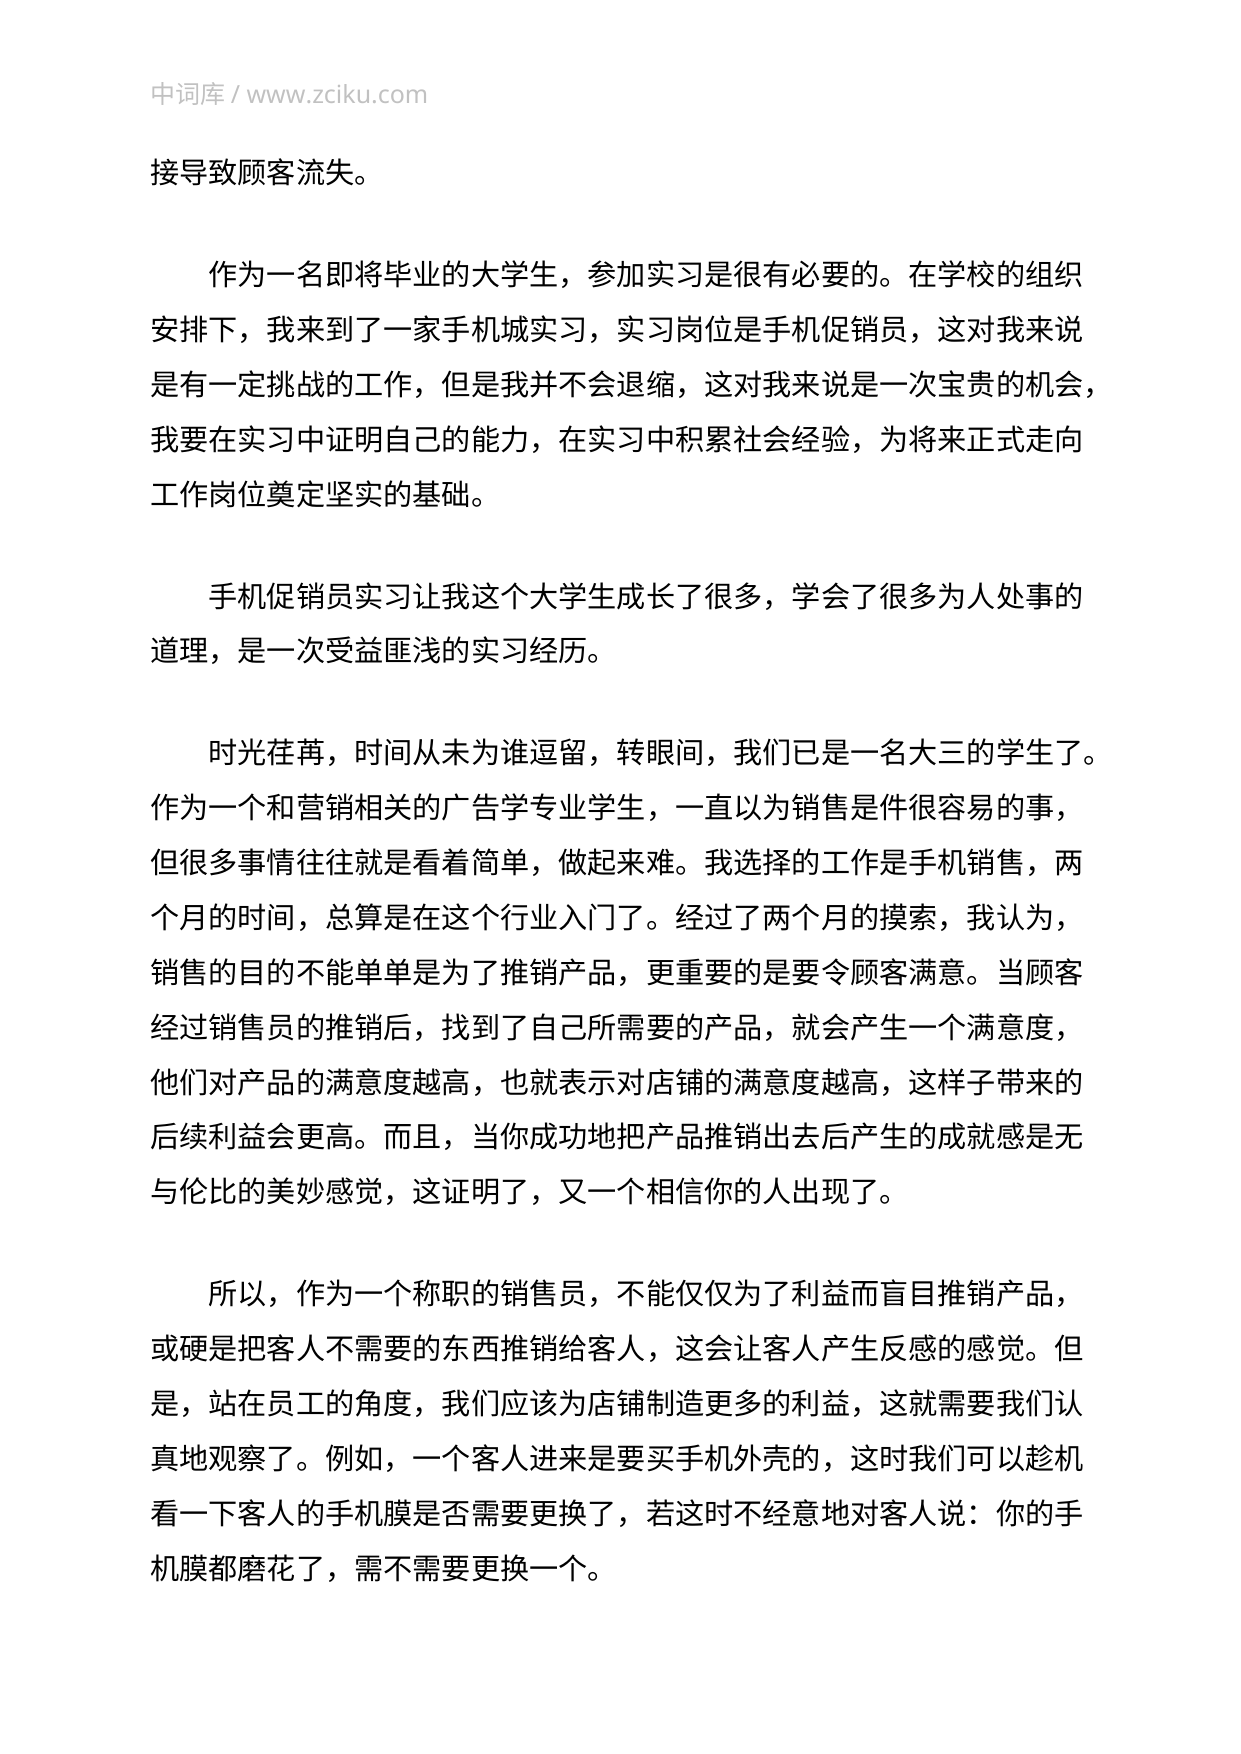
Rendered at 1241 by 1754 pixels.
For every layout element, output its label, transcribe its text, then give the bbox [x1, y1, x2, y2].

text 所以，作为一个称职的销售员，不能仅仅为了利益而盲目推销产品，或硬是把客人不需要的东西推销给客人，这会让客人产生反感的感觉。但是，站在员工的角度，我们应该为店铺制造更多的利益，这就需要我们认真地观察了。例如，一个客人进来是要买手机外壳的，这时我们可以趁机看一下客人的手机膜是否需要更换了，若这时不经意地对客人说：你的手机膜都磨花了，需不需要更换一个。 [150, 1271, 1090, 1587]
text 时光荏苒，时间从未为谁逗留，转眼间，我们已是一名大三的学生了。作为一个和营销相关的广告学专业学生，一直以为销售是件很容易的事，但很多事情往往就是看着简单，做起来难。我选择的工作是手机销售，两个月的时间，总算是在这个行业入门了。经过了两个月的摸索，我认为，销售的目的不能单单是为了推销产品，更重要的是要令顾客满意。当顾客经过销售员的推销后，找到了自己所需要的产品，就会产生一个满意度，他们对产品的满意度越高，也就表示对店铺的满意度越高，这样子带来的后续利益会更高。而且，当你成功地把产品推销出去后产生的成就感是无与伦比的美妙感觉，这证明了，又一个相信你的人出现了。 [150, 730, 1090, 1211]
text 手机促销员实习让我这个大学生成长了很多，学会了很多为人处事的道理，是一次受益匪浅的实习经历。 [150, 573, 1090, 670]
text 作为一名即将毕业的大学生，参加实习是很有必要的。在学校的组织安排下，我来到了一家手机城实习，实习岗位是手机促销员，这对我来说是有一定挑战的工作，但是我并不会退缩，这对我来说是一次宝贵的机会，我要在实习中证明自己的能力，在实习中积累社会经验，为将来正式走向工作岗位奠定坚实的基础。 [150, 252, 1090, 514]
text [150, 150, 1090, 192]
